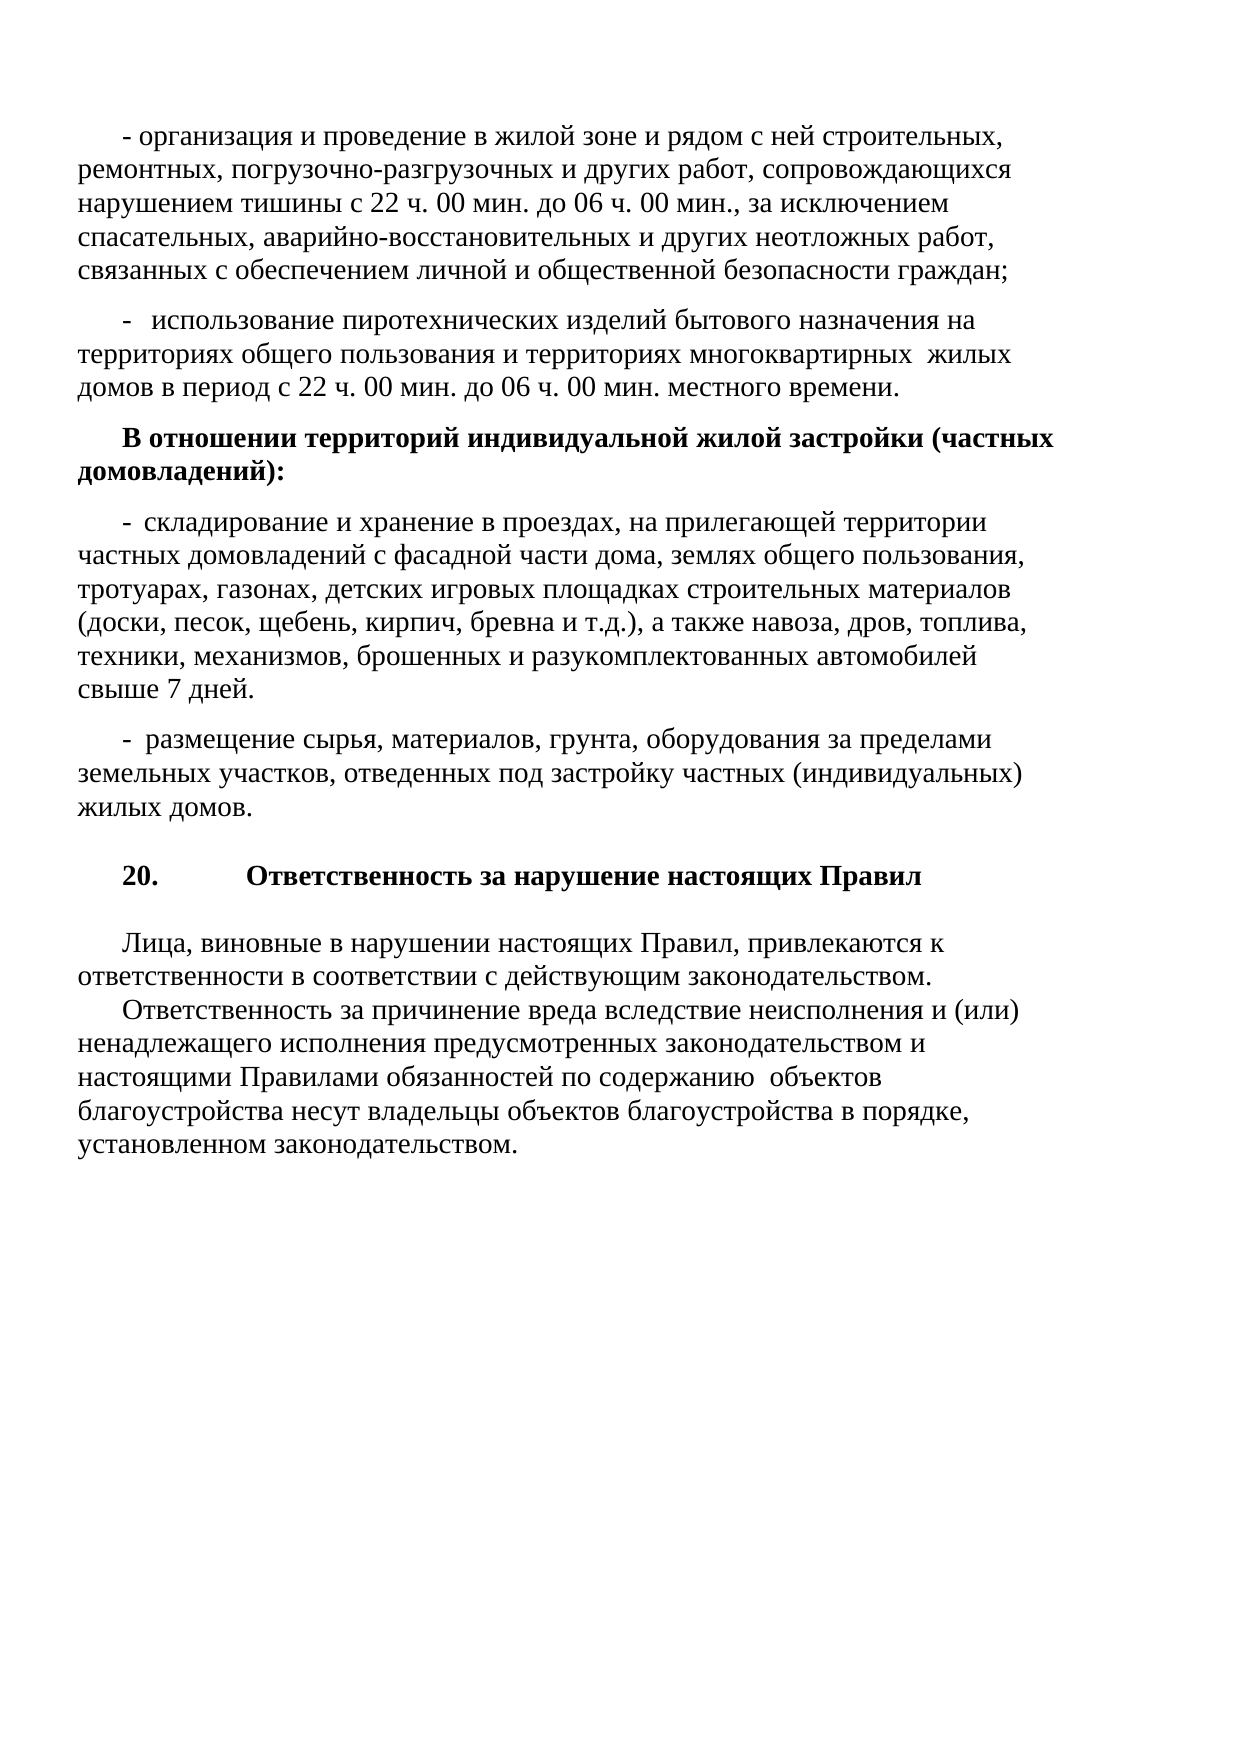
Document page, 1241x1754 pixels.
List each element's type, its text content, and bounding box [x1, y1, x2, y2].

text В отношении территорий индивидуальной жилой застройки (частных домовладений): [77, 420, 1063, 487]
subtitle Ответственность за нарушение настоящих Правил [77, 858, 1194, 891]
text Лица, виновные в нарушении настоящих Правил, привлекаются к ответственности в соответствии с действующим законодательством. [77, 925, 1063, 992]
list размещение сырья, материалов, грунта, оборудования за пределами земельных участков, отведенных под застройку частных (индивидуальных) жилых домов. [77, 722, 1063, 822]
list организация и проведение в жилой зоне и рядом с ней строительных, ремонтных, погрузочно-разгрузочных и других работ, сопровождающихся нарушением тишины с 22 ч. 00 мин. до 06 ч. 00 мин., за исключением спасательных, аварийно-восстановительных и других неотложных работ, связанных с обеспечением личной и общественной безопасности граждан; [77, 118, 1064, 286]
text Ответственность за причинение вреда вследствие неисполнения и (или) ненадлежащего исполнения предусмотренных законодательством и настоящими Правилами обязанностей по содержанию объектов благоустройства несут владельцы объектов благоустройства в порядке, установленном законодательством. [77, 992, 1063, 1160]
list использование пиротехнических изделий бытового назначения на территориях общего пользования и территориях многоквартирных жилых домов в период с 22 ч. 00 мин. до 06 ч. 00 мин. местного времени. [77, 302, 1063, 403]
list складирование и хранение в проездах, на прилегающей территории частных домовладений с фасадной части дома, землях общего пользования, тротуарах, газонах, детских игровых площадках строительных материалов (доски, песок, щебень, кирпич, бревна и т.д.), а также навоза, дров, топлива, техники, механизмов, брошенных и разукомплектованных автомобилей свыше 7 дней. [77, 504, 1064, 705]
